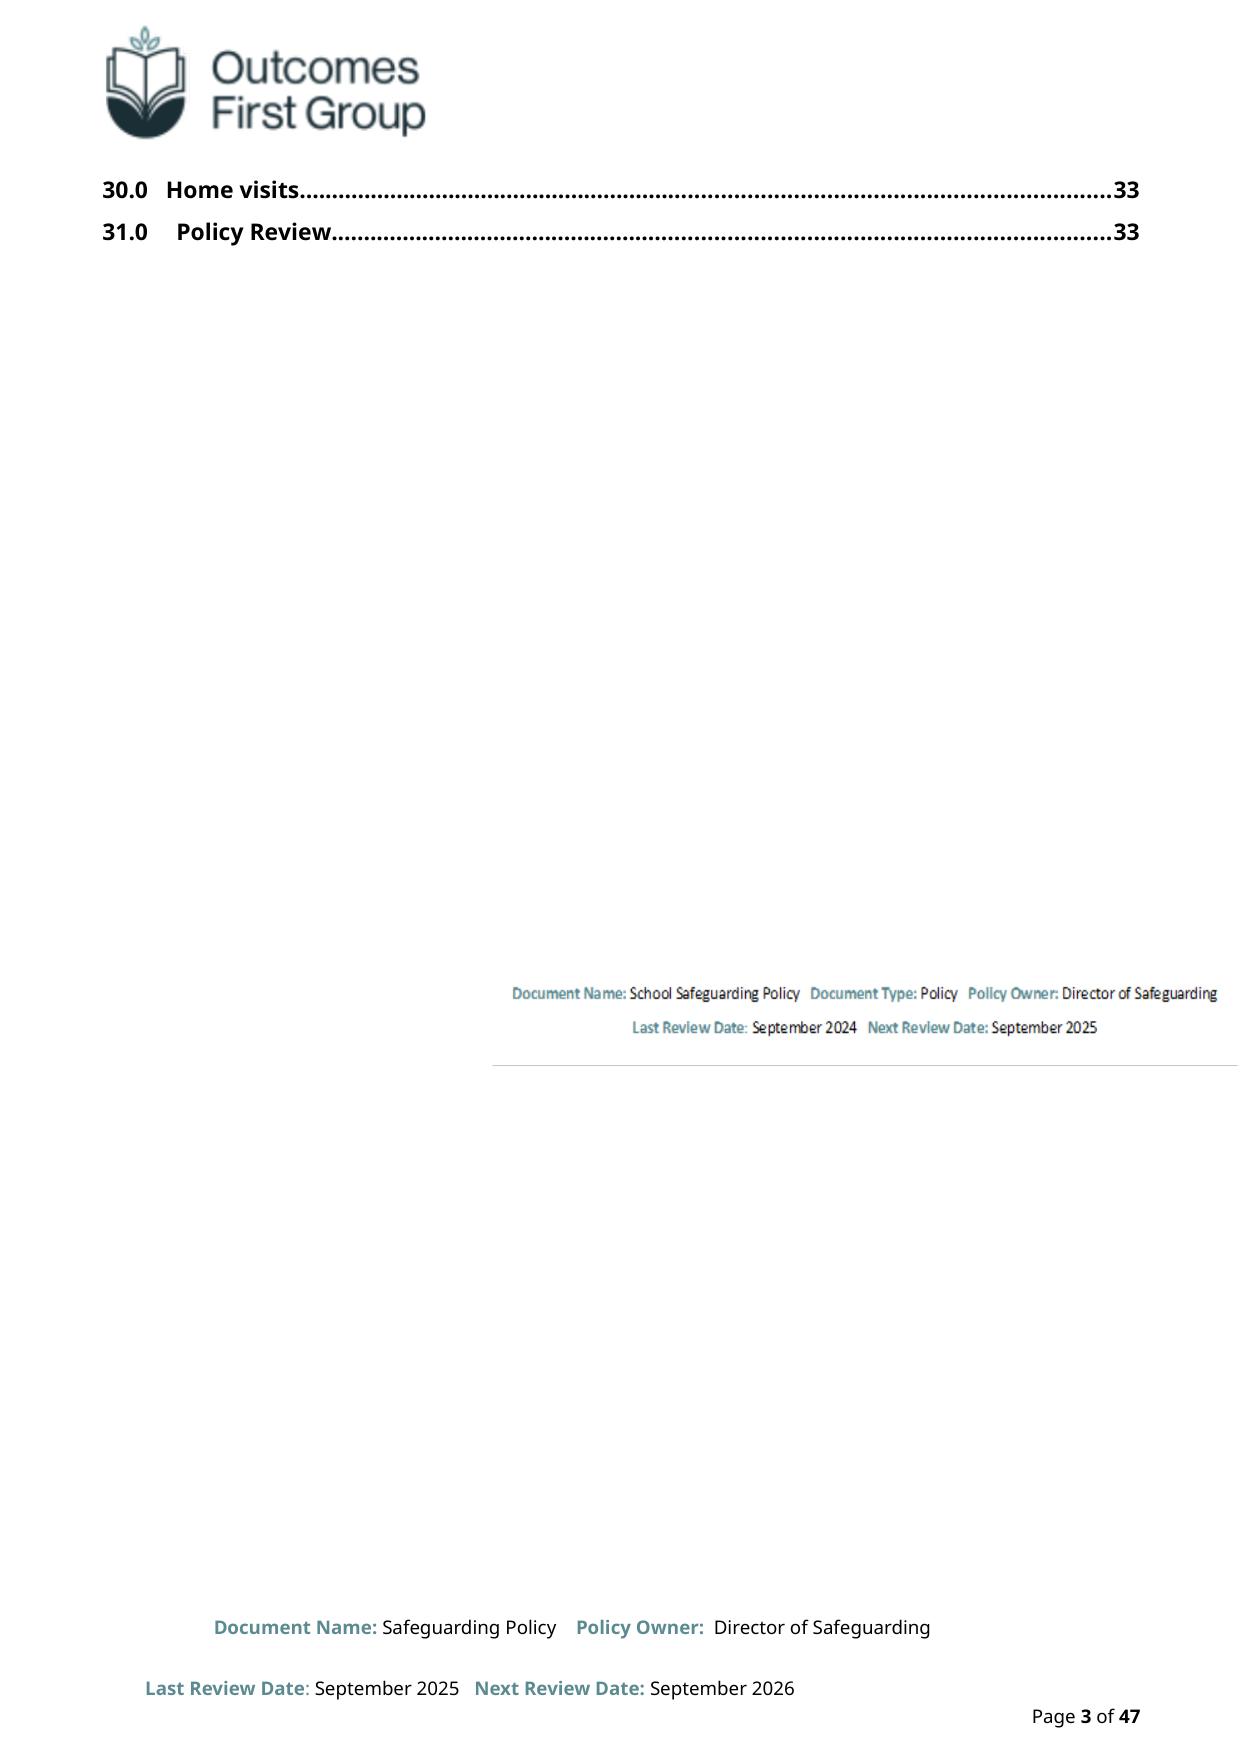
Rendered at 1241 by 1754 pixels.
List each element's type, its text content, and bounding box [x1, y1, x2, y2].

picture [105, 23, 426, 141]
picture [492, 965, 1241, 1069]
text 31.0 Policy Review 33 [102, 216, 1140, 247]
text 30.0 Home visits 33 [102, 174, 1140, 205]
